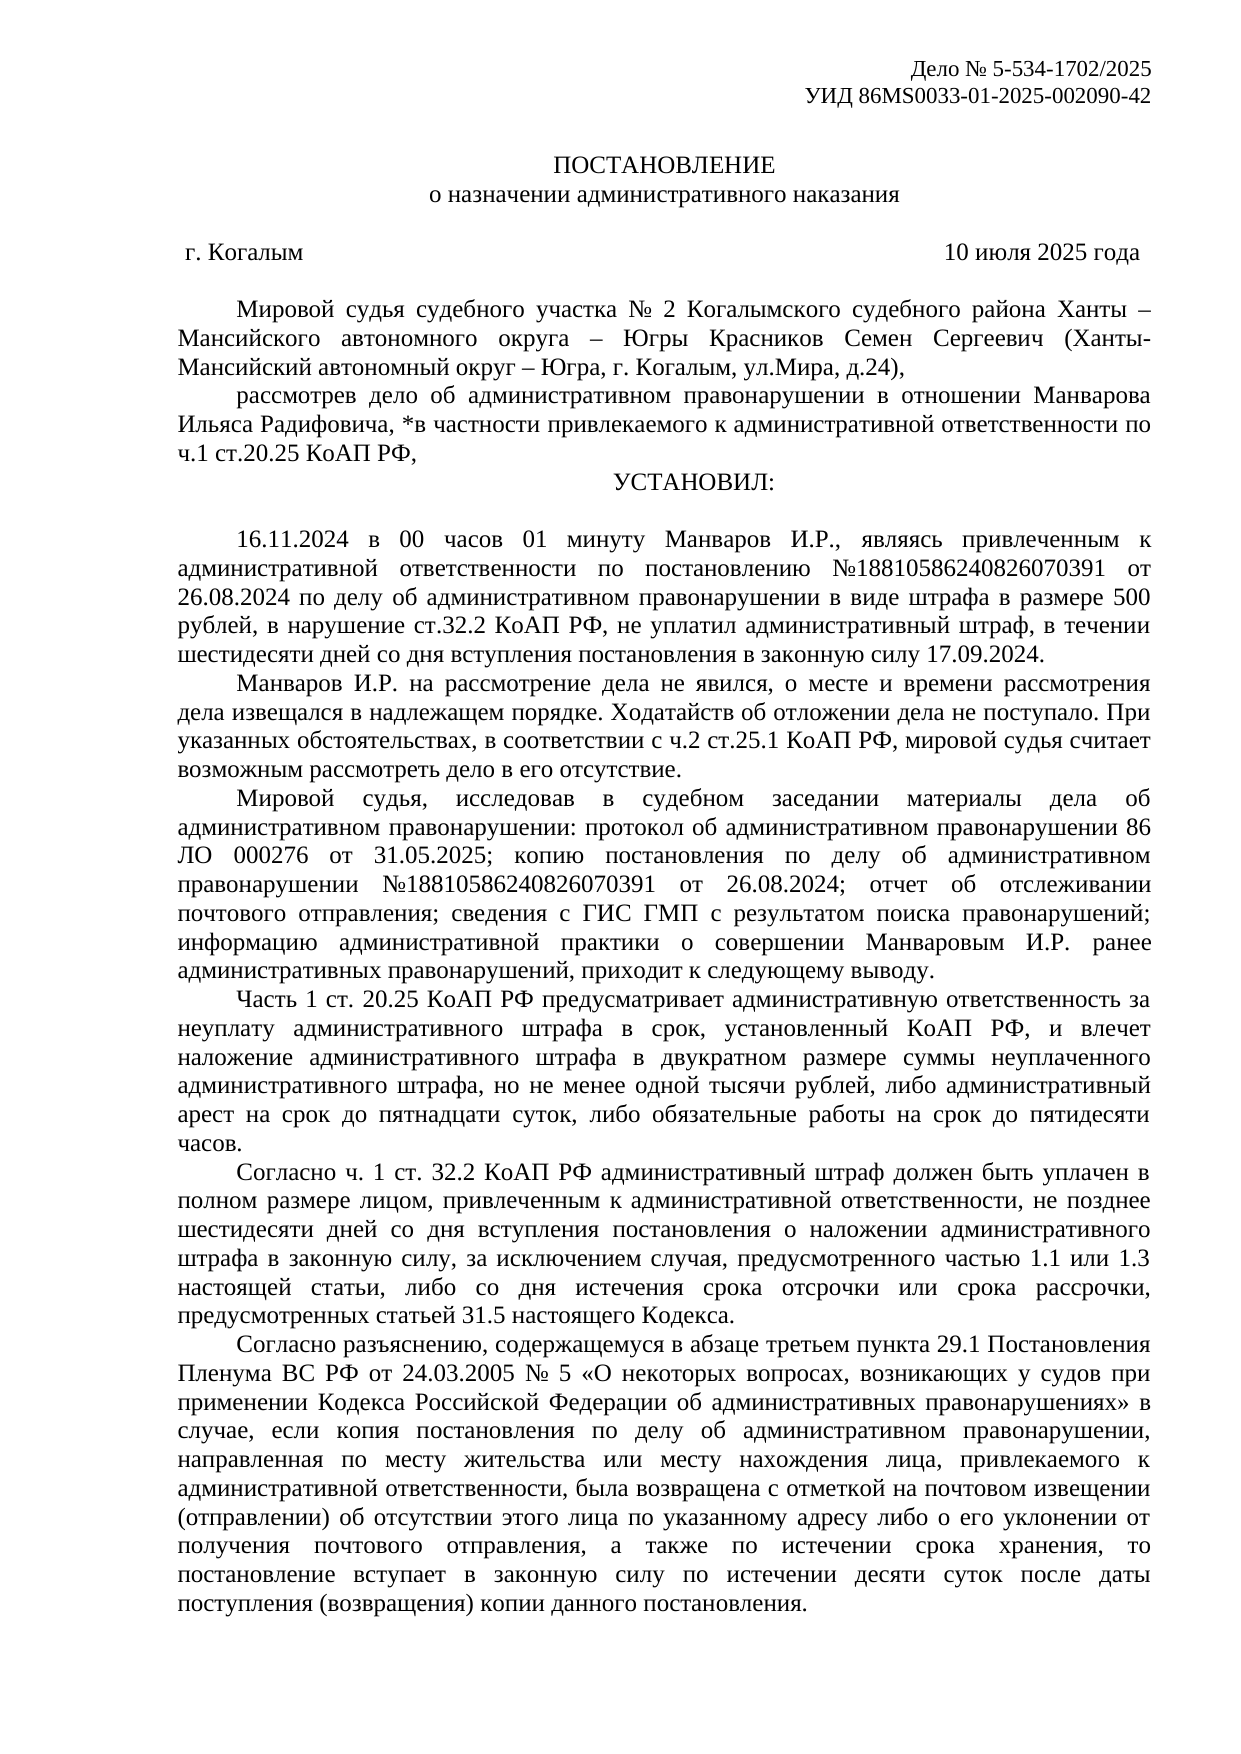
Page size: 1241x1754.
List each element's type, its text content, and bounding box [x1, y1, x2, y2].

text Часть 1 ст. 20.25 КоАП РФ предусматривает административную ответственность за неуплату административного штрафа в срок, установленный КоАП РФ, и влечет наложение административного штрафа в двукратном размере суммы неуплаченного административного штрафа, но не менее одной тысячи рублей, либо административный арест на срок до пятнадцати суток, либо обязательные работы на срок до пятидесяти часов. [177, 984, 1152, 1157]
text Согласно разъяснению, содержащемуся в абзаце третьем пункта 29.1 Постановления Пленума ВС РФ от 24.03.2005 № 5 «О некоторых вопросах, возникающих у судов при применении Кодекса Российской Федерации об административных правонарушениях» в случае, если копия постановления по делу об административном правонарушении, направленная по месту жительства или месту нахождения лица, привлекаемого к административной ответственности, была возвращена с отметкой на почтовом извещении (отправлении) об отсутствии этого лица по указанному адресу либо о его уклонении от получения почтового отправления, а также по истечении срока хранения, то постановление вступает в законную силу по истечении десяти суток после даты поступления (возвращения) копии данного постановления. [177, 1329, 1152, 1617]
text Мировой судья, исследовав в судебном заседании материалы дела об административном правонарушении: протокол об административном правонарушении 86 ЛО 000276 от 31.05.2025; копию постановления по делу об административном правонарушении №18810586240826070391 от 26.08.2024; отчет об отслеживании почтового отправления; сведения с ГИС ГМП с результатом поиска правонарушений; информацию административной практики о совершении Манваровым И.Р. ранее административных правонарушений, приходит к следующему выводу. [177, 783, 1152, 984]
text г. Когалым 10 июля 2025 года [177, 237, 1152, 294]
text Манваров И.Р. на рассмотрение дела не явился, о месте и времени рассмотрения дела извещался в надлежащем порядке. Ходатайств об отложении дела не поступало. При указанных обстоятельствах, в соответствии с ч.2 ст.25.1 КоАП РФ, мировой судья считает возможным рассмотреть дело в его отсутствие. [177, 668, 1152, 783]
text Согласно ч. 1 ст. 32.2 КоАП РФ административный штраф должен быть уплачен в полном размере лицом, привлеченным к административной ответственности, не позднее шестидесяти дней со дня вступления постановления о наложении административного штрафа в законную силу, за исключением случая, предусмотренного частью 1.1 или 1.3 настоящей статьи, либо со дня истечения срока отсрочки или срока рассрочки, предусмотренных статьей 31.5 настоящего Кодекса. [177, 1157, 1152, 1329]
text УСТАНОВИЛ: [177, 467, 1152, 496]
title ПОСТАНОВЛЕНИЕ [177, 151, 1152, 179]
text о назначении административного наказания [177, 179, 1152, 208]
text рассмотрев дело об административном правонарушении в отношении Манварова Ильяса Радифовича, *в частности привлекаемого к административной ответственности по ч.1 ст.20.25 КоАП РФ, [177, 381, 1152, 467]
text 16.11.2024 в 00 часов 01 минуту Манваров И.Р., являясь привлеченным к административной ответственности по постановлению №18810586240826070391 от 26.08.2024 по делу об административном правонарушении в виде штрафа в размере 500 рублей, в нарушение ст.32.2 КоАП РФ, не уплатил административный штраф, в течении шестидесяти дней со дня вступления постановления в законную силу 17.09.2024. [177, 524, 1152, 668]
text Мировой судья судебного участка № 2 Когалымского судебного района Ханты – Мансийского автономного округа – Югры Красников Семен Сергеевич (Ханты-Мансийский автономный округ – Югра, г. Когалым, ул.Мира, д.24), [177, 294, 1152, 381]
